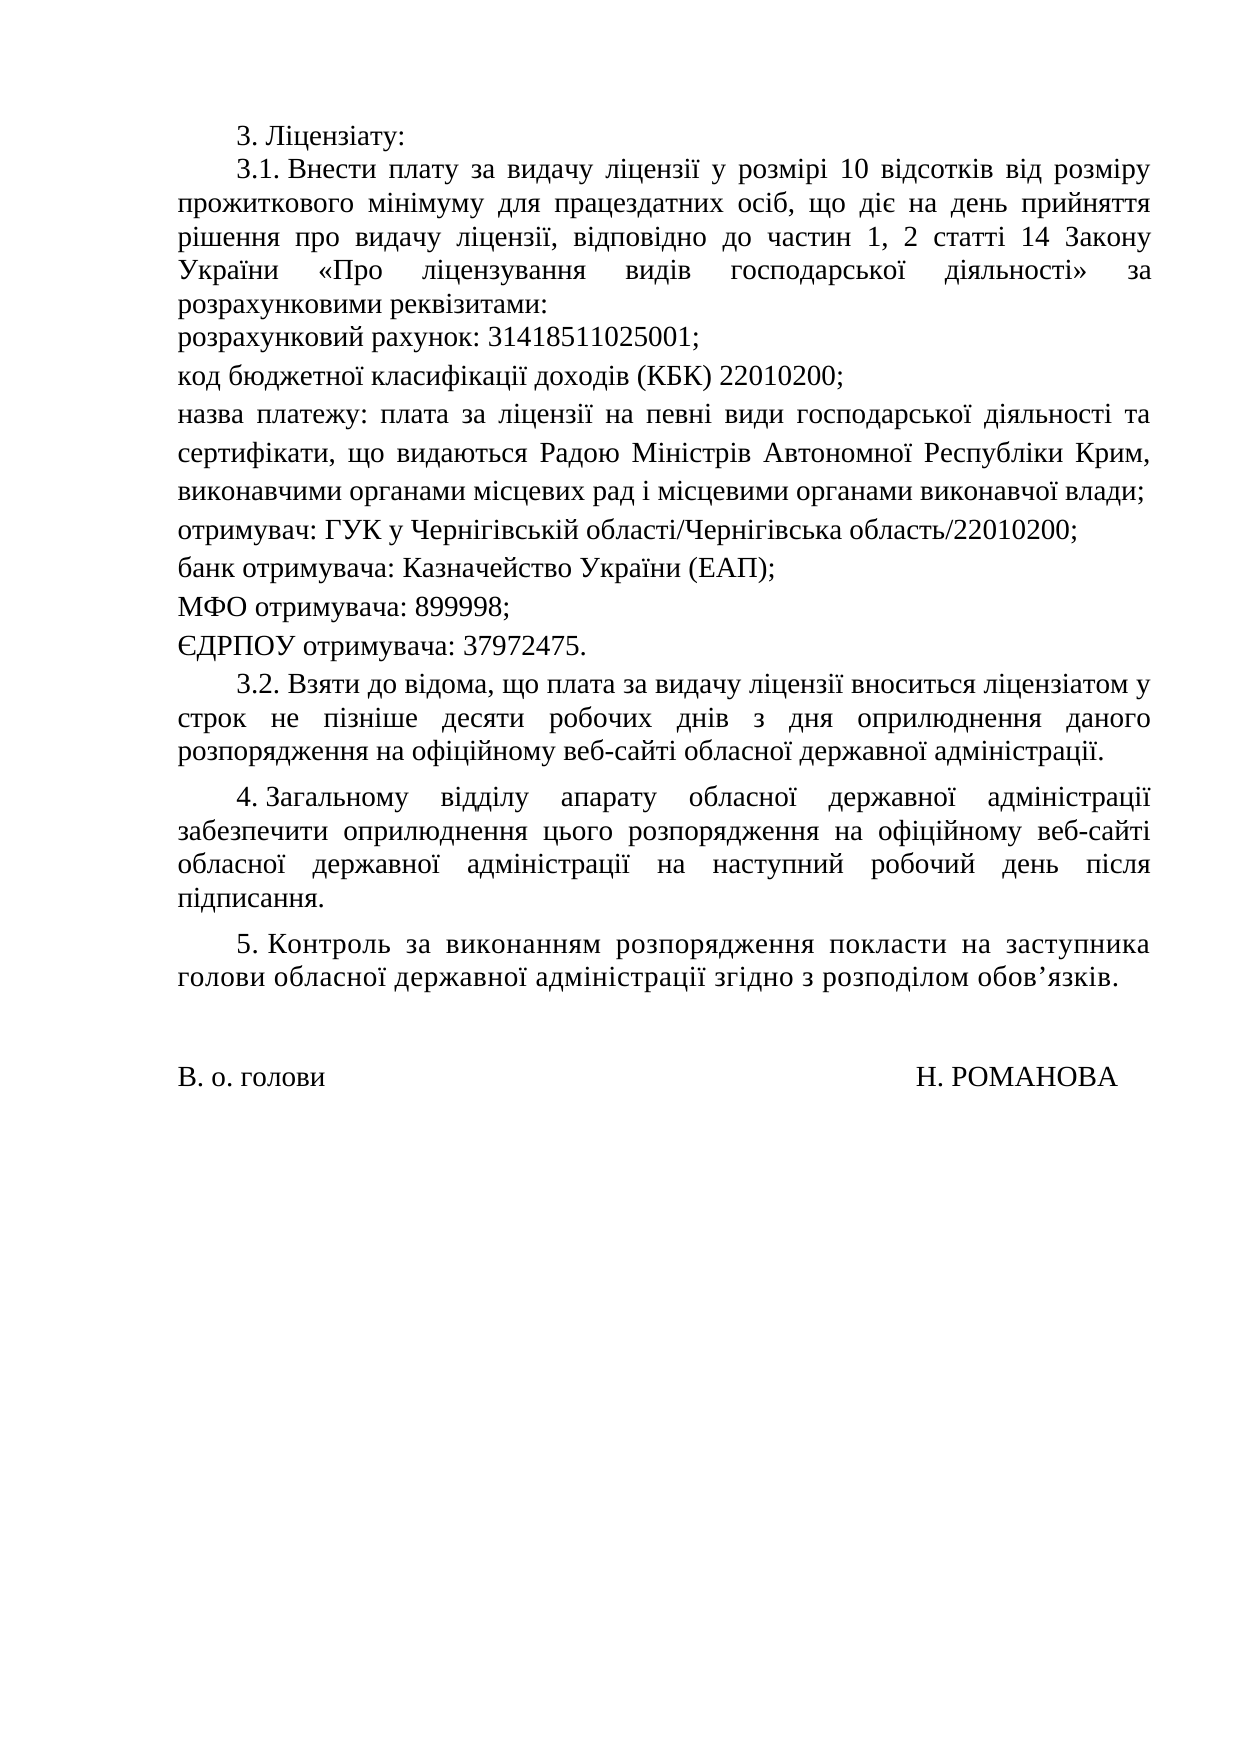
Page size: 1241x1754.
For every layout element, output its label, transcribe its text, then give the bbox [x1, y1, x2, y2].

text МФО отримувача: 899998; [177, 589, 1152, 623]
text розрахунковий рахунок: 31418511025001; [177, 319, 1152, 353]
text банк отримувача: Казначейство України (ЕАП); [177, 551, 1152, 584]
text код бюджетної класифікації доходів (КБК) 22010200; [177, 358, 1152, 391]
text 3. Ліцензіату: [177, 118, 1152, 152]
text 3.1. Внести плату за видачу ліцензії у розмірі 10 відсотків від розміру прожиткового мінімуму для працездатних осіб, що діє на день прийняття рішення про видачу ліцензії, відповідно до частин 1, 2 статті 14 Закону України «Про ліцензування видів господарської діяльності» за розрахунковими реквізитами: [177, 152, 1152, 319]
text 3.2. Взяти до відома, що плата за видачу ліцензії вноситься ліцензіатом у строк не пізніше десяти робочих днів з дня оприлюднення даного розпорядження на офіційному веб-сайті обласної державної адміністрації. [177, 666, 1152, 767]
text ЄДРПОУ отримувача: 37972475. [177, 628, 1152, 661]
text 5. Контроль за виконанням розпорядження покласти на заступника голови обласної державної адміністрації згідно з розподілом обов’язків. [177, 926, 1152, 993]
text назва платежу: плата за ліцензії на певні види господарської діяльності та сертифікати, що видаються Радою Міністрів Автономної Республіки Крим, виконавчими органами місцевих рад і місцевими органами виконавчої влади; [177, 396, 1152, 507]
text В. о. голови Н. РОМАНОВА [177, 1060, 1152, 1093]
text 4. Загальному відділу апарату обласної державної адміністрації забезпечити оприлюднення цього розпорядження на офіційному веб-сайті обласної державної адміністрації на наступний робочий день після підписання. [177, 779, 1152, 913]
text отримувач: ГУК у Чернігівській області/Чернігівська область/22010200; [177, 512, 1152, 546]
